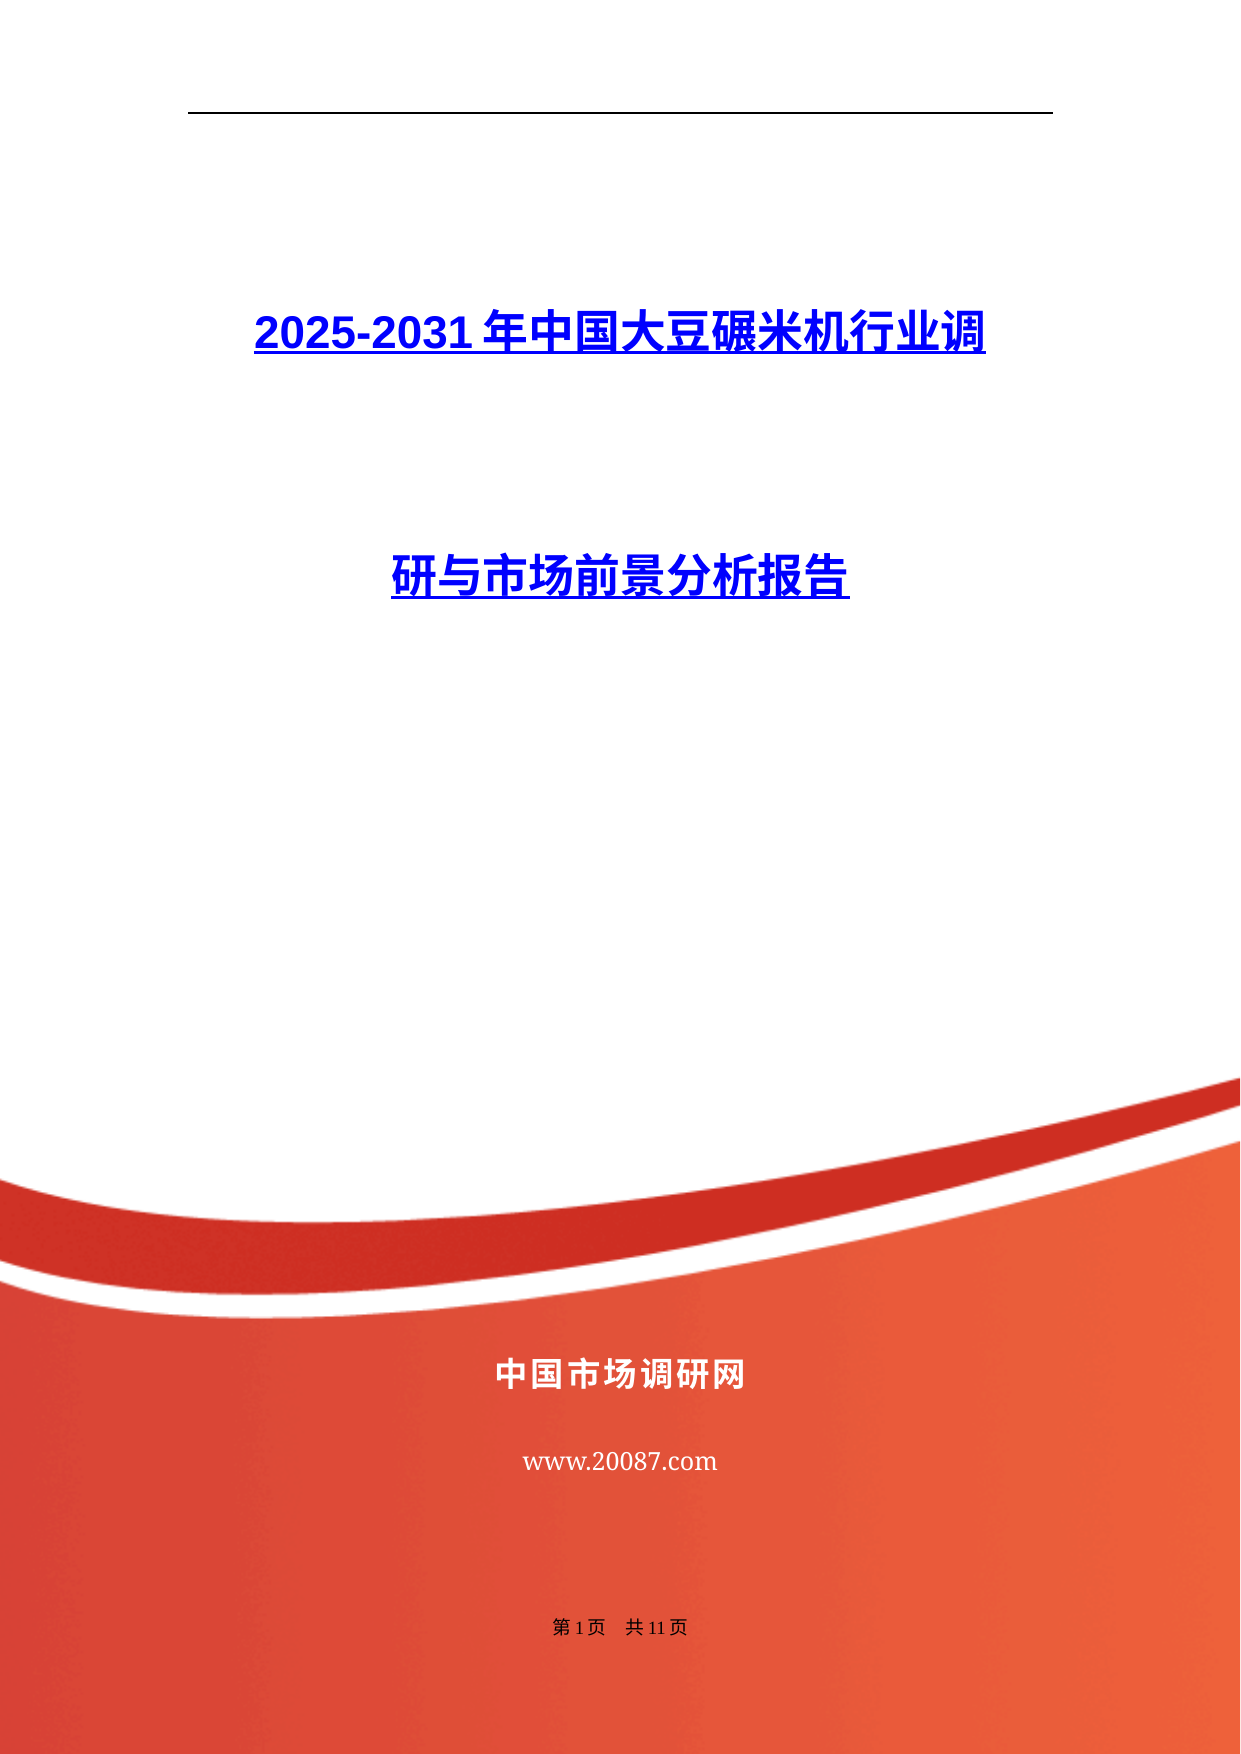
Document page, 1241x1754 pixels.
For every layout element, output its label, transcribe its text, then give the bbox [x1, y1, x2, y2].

table_header 2025-2031年中国大豆碾米机行业调研与市场前景分析报告 [188, 207, 1053, 773]
picture [0, 1006, 1241, 1754]
text www.20087.com [187, 1428, 1053, 1493]
subtitle 中国市场调研网 [187, 1339, 1053, 1404]
